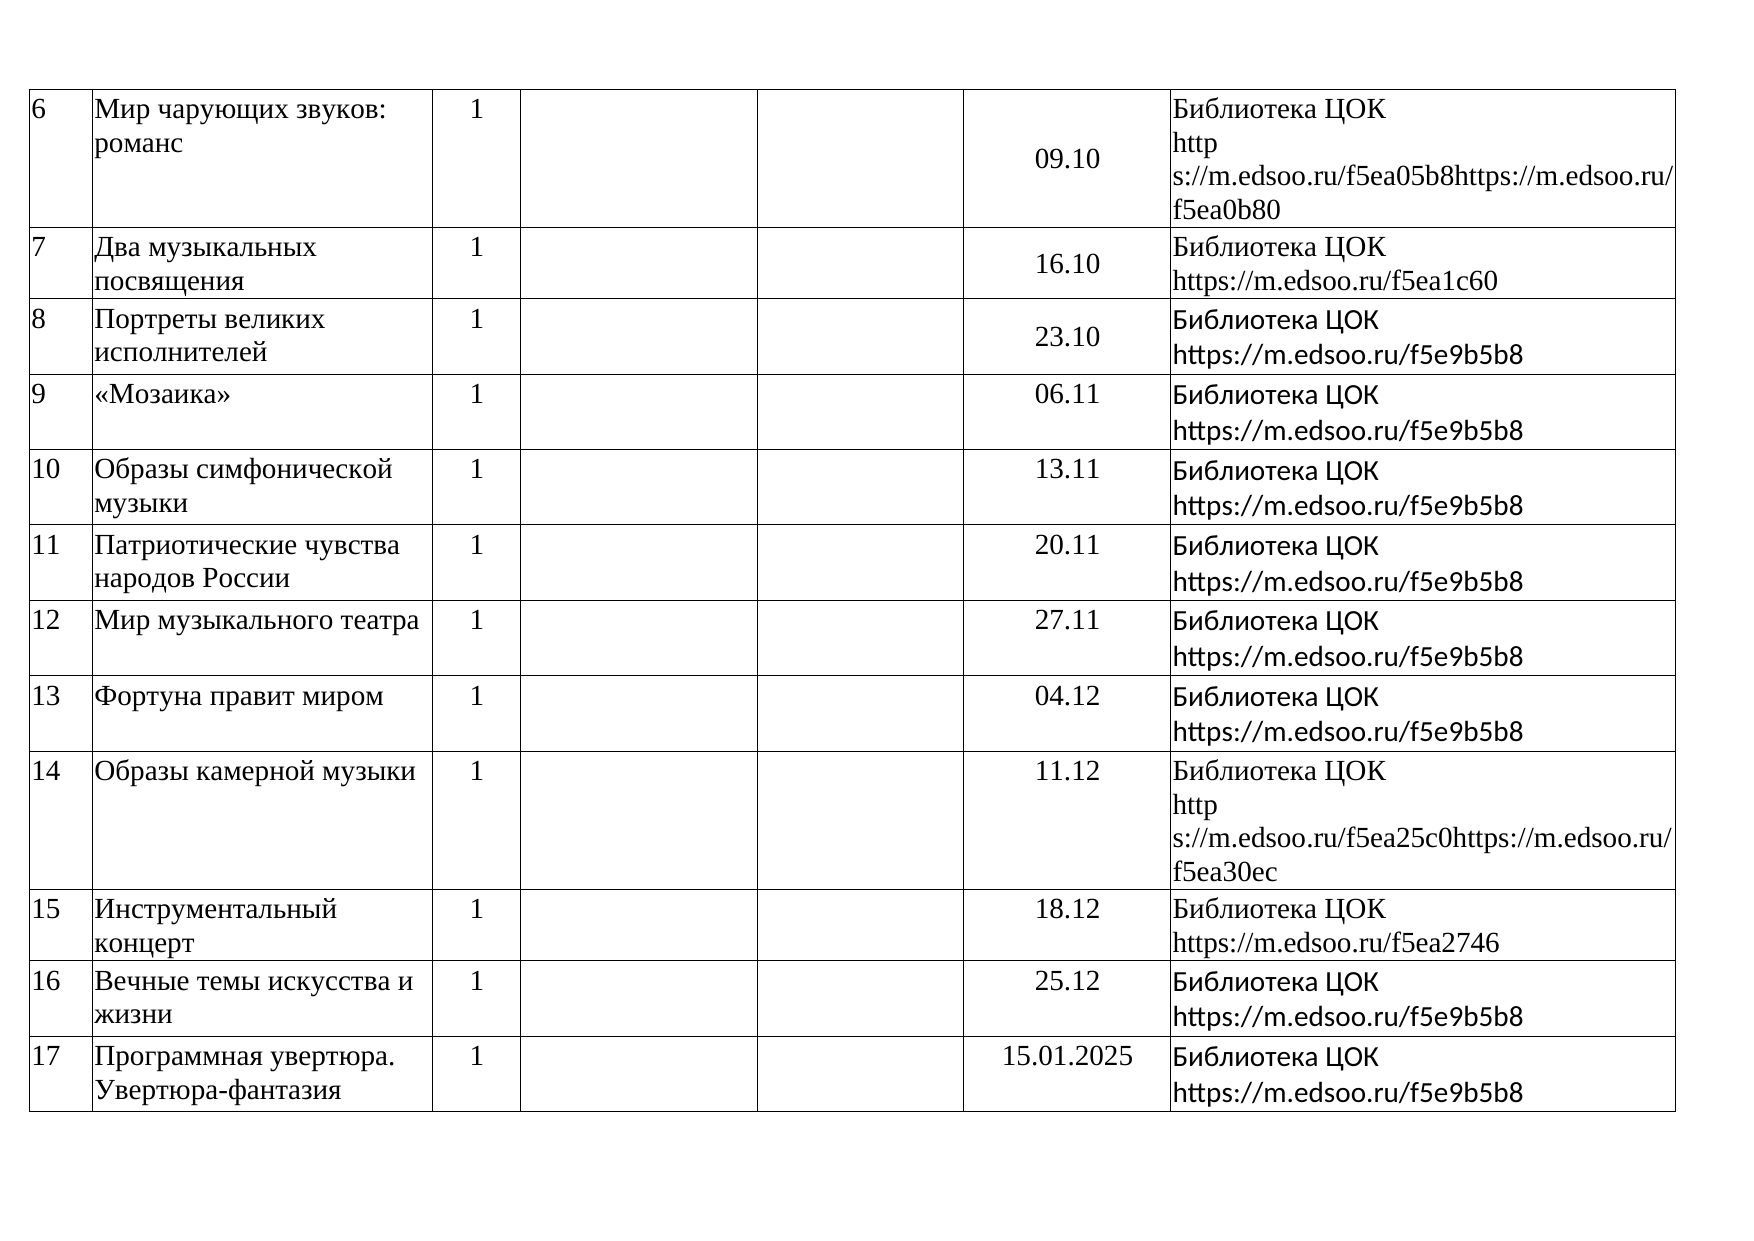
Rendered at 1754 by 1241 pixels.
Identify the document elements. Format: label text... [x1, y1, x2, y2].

table_cell [758, 525, 963, 600]
table_cell [758, 1037, 963, 1111]
table_cell [758, 299, 963, 373]
table_cell 04.12 [964, 676, 1170, 751]
table_cell 17 [30, 1037, 92, 1111]
table_cell 25.12 [964, 961, 1170, 1036]
table_cell 23.10 [964, 299, 1170, 373]
table_cell 1 [433, 890, 520, 960]
table_cell 1 [433, 525, 520, 600]
table_cell [521, 90, 757, 227]
table_cell [758, 890, 963, 960]
table_cell 1 [433, 90, 520, 227]
table_cell [758, 375, 963, 449]
table_cell 13.11 [964, 450, 1170, 524]
table_cell Библиотека ЦОК https://m.edsoo.ru/f5e9b5b8 [1171, 375, 1675, 449]
table_cell Портреты великих исполнителей [93, 299, 432, 373]
table_cell Библиотека ЦОК https://m.edsoo.ru/f5e9b5b8 [1171, 299, 1675, 373]
table_cell Образы симфонической музыки [93, 450, 432, 524]
table_cell [521, 1037, 757, 1111]
table_cell 6 [30, 90, 92, 227]
table_cell 1 [433, 676, 520, 751]
table_cell 1 [433, 299, 520, 373]
table_cell [758, 601, 963, 675]
table_cell Библиотека ЦОК https://m.edsoo.ru/f5e9b5b8 [1171, 676, 1675, 751]
table_cell Фортуна правит миром [93, 676, 432, 751]
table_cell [1171, 961, 1675, 1036]
table_cell [758, 961, 963, 1036]
table_cell [521, 961, 757, 1036]
table_cell 16.10 [964, 228, 1170, 298]
table_cell 20.11 [964, 525, 1170, 600]
table_cell [521, 525, 757, 600]
table_cell [521, 299, 757, 373]
table_cell 1 [433, 1037, 520, 1111]
table_cell 10 [30, 450, 92, 524]
table_cell 16 [30, 961, 92, 1036]
table_cell Библиотека ЦОК https://m.edsoo.ru/f5e9b5b8 [1171, 525, 1675, 600]
table_cell 06.11 [964, 375, 1170, 449]
table_cell [521, 375, 757, 449]
table_cell [758, 450, 963, 524]
table_cell 7 [30, 228, 92, 298]
table_cell Мир музыкального театра [93, 601, 432, 675]
table_cell [758, 752, 963, 889]
table_cell [758, 90, 963, 227]
table_cell Библиотека ЦОК https://m.edsoo.ru/f5ea25c0https://m.edsoo.ru/f5ea30ec [1171, 752, 1675, 889]
table_cell 1 [433, 752, 520, 889]
table_cell Мир чарующих звуков: романс [93, 90, 432, 227]
table_cell Библиотека ЦОК https://m.edsoo.ru/f5ea2746 [1171, 890, 1675, 960]
table_cell [521, 228, 757, 298]
table_cell 27.11 [964, 601, 1170, 675]
table_cell 18.12 [964, 890, 1170, 960]
table_cell 1 [433, 375, 520, 449]
table_cell «Мозаика» [93, 375, 432, 449]
table_cell 1 [433, 228, 520, 298]
table_cell Библиотека ЦОК https://m.edsoo.ru/f5e9b5b8 [1171, 450, 1675, 524]
table_cell 1 [433, 961, 520, 1036]
table_cell 15 [30, 890, 92, 960]
table_cell 14 [30, 752, 92, 889]
table_cell Программная увертюра. Увертюра-фантазия [93, 1037, 432, 1111]
table_cell Библиотека ЦОК https://m.edsoo.ru/f5ea05b8https://m.edsoo.ru/f5ea0b80 [1171, 90, 1675, 227]
table_cell 11.12 [964, 752, 1170, 889]
table_cell [521, 890, 757, 960]
table_cell 09.10 [964, 90, 1170, 227]
table_cell 9 [30, 375, 92, 449]
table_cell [1171, 1037, 1675, 1111]
table_cell [521, 601, 757, 675]
table_cell 12 [30, 601, 92, 675]
table_cell [758, 676, 963, 751]
table_cell Инструментальный концерт [93, 890, 432, 960]
table_cell [521, 752, 757, 889]
table_cell 8 [30, 299, 92, 373]
table_cell Два музыкальных посвящения [93, 228, 432, 298]
table_cell Патриотические чувства народов России [93, 525, 432, 600]
table_cell Образы камерной музыки [93, 752, 432, 889]
table_cell Вечные темы искусства и жизни [93, 961, 432, 1036]
table_cell [521, 676, 757, 751]
table_cell Библиотека ЦОК https://m.edsoo.ru/f5ea1c60 [1171, 228, 1675, 298]
table_cell 11 [30, 525, 92, 600]
table_cell 1 [433, 601, 520, 675]
table_cell 13 [30, 676, 92, 751]
table_cell [521, 450, 757, 524]
table_cell 15.01.2025 [964, 1037, 1170, 1111]
table_cell Библиотека ЦОК https://m.edsoo.ru/f5e9b5b8 [1171, 601, 1675, 675]
table_cell [758, 228, 963, 298]
table_cell 1 [433, 450, 520, 524]
